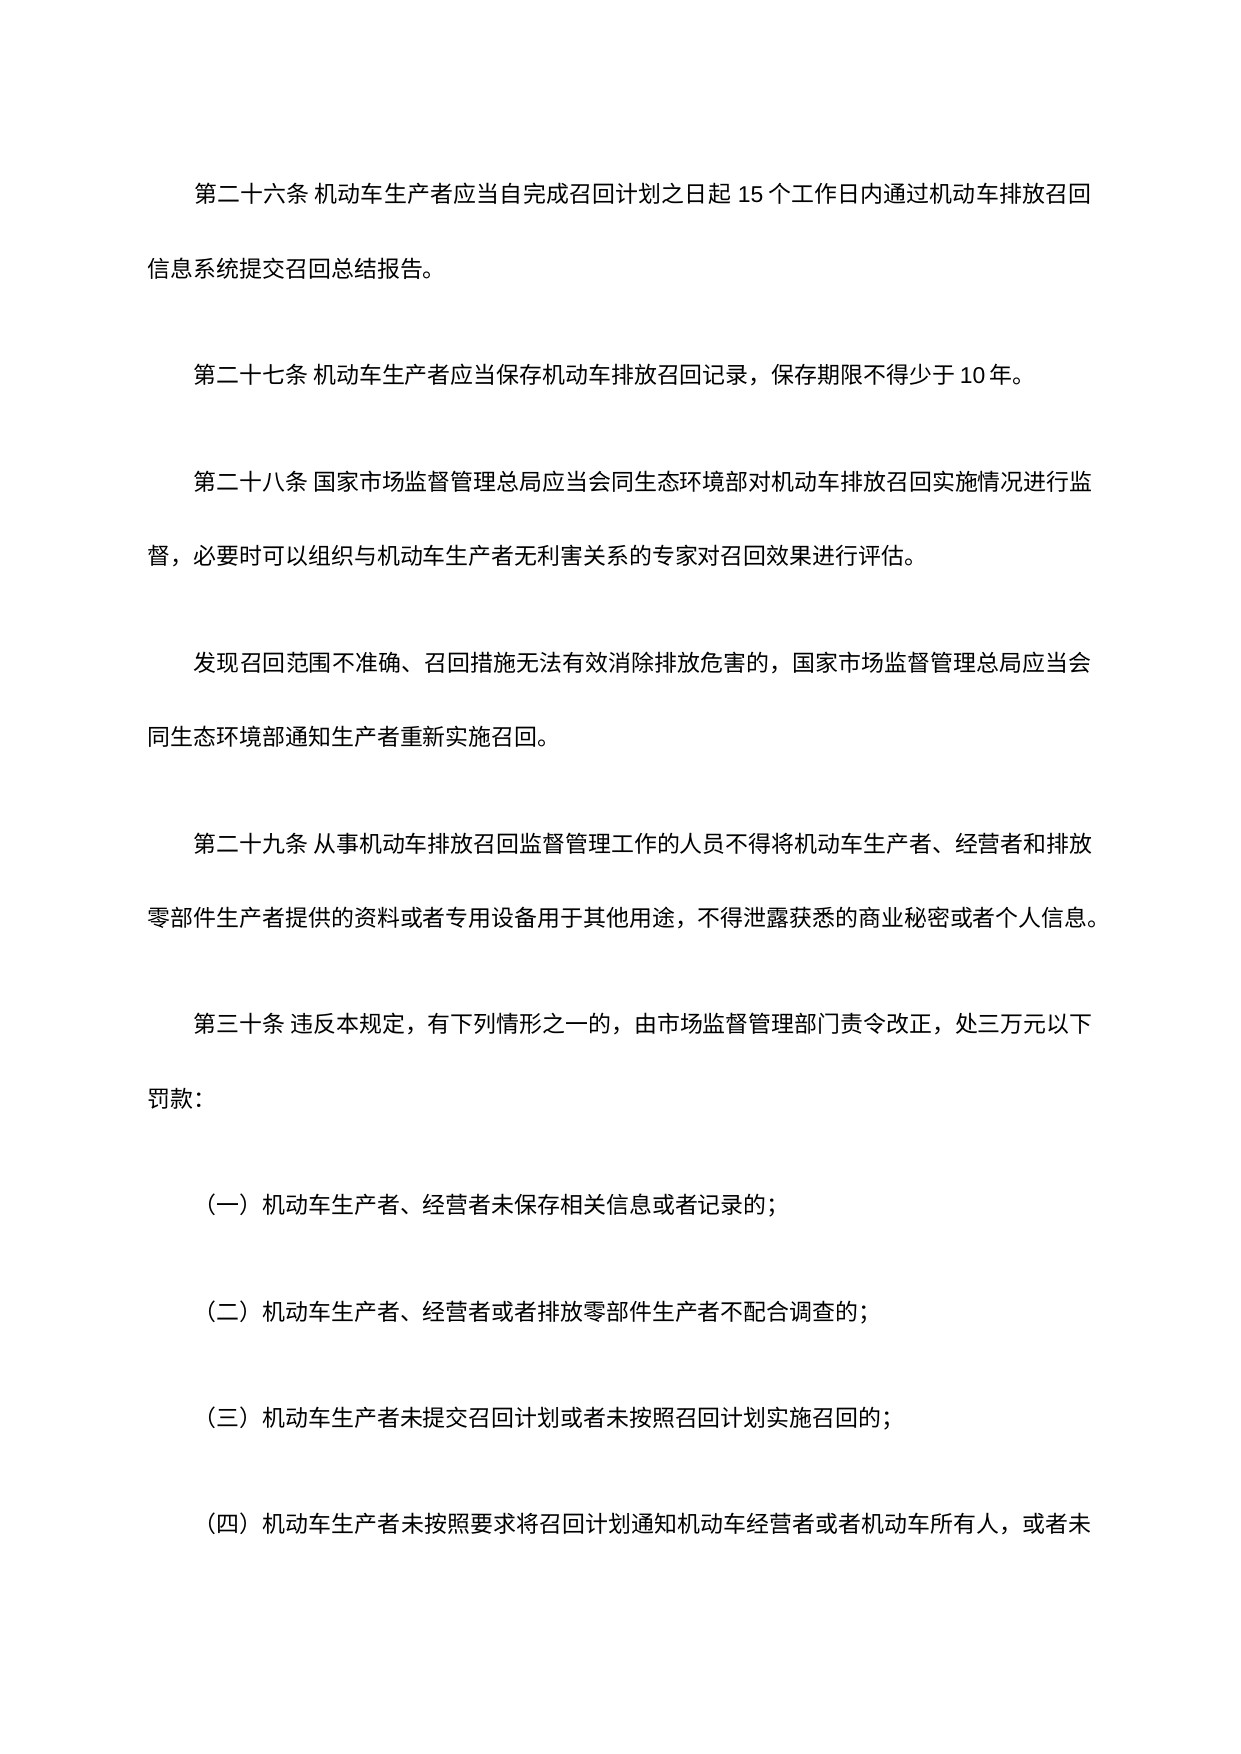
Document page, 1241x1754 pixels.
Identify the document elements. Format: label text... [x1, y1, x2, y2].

text 发现召回范围不准确、召回措施无法有效消除排放危害的，国家市场监督管理总局应当会同生态环境部通知生产者重新实施召回。 [148, 629, 1092, 768]
text 第三十条 违反本规定，有下列情形之一的，由市场监督管理部门责令改正，处三万元以下罚款： [148, 991, 1092, 1130]
text 第二十六条 机动车生产者应当自完成召回计划之日起15个工作日内通过机动车排放召回信息系统提交召回总结报告。 [148, 161, 1092, 300]
text （一）机动车生产者、经营者未保存相关信息或者记录的； [148, 1171, 1092, 1236]
text 第二十八条 国家市场监督管理总局应当会同生态环境部对机动车排放召回实施情况进行监督，必要时可以组织与机动车生产者无利害关系的专家对召回效果进行评估。 [148, 448, 1092, 587]
text 第二十九条 从事机动车排放召回监督管理工作的人员不得将机动车生产者、经营者和排放零部件生产者提供的资料或者专用设备用于其他用途，不得泄露获悉的商业秘密或者个人信息。 [148, 809, 1092, 949]
text （三）机动车生产者未提交召回计划或者未按照召回计划实施召回的； [148, 1384, 1092, 1449]
text （二）机动车生产者、经营者或者排放零部件生产者不配合调查的； [148, 1278, 1092, 1343]
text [148, 1490, 1092, 1555]
text 第二十七条 机动车生产者应当保存机动车排放召回记录，保存期限不得少于10年。 [148, 341, 1092, 406]
